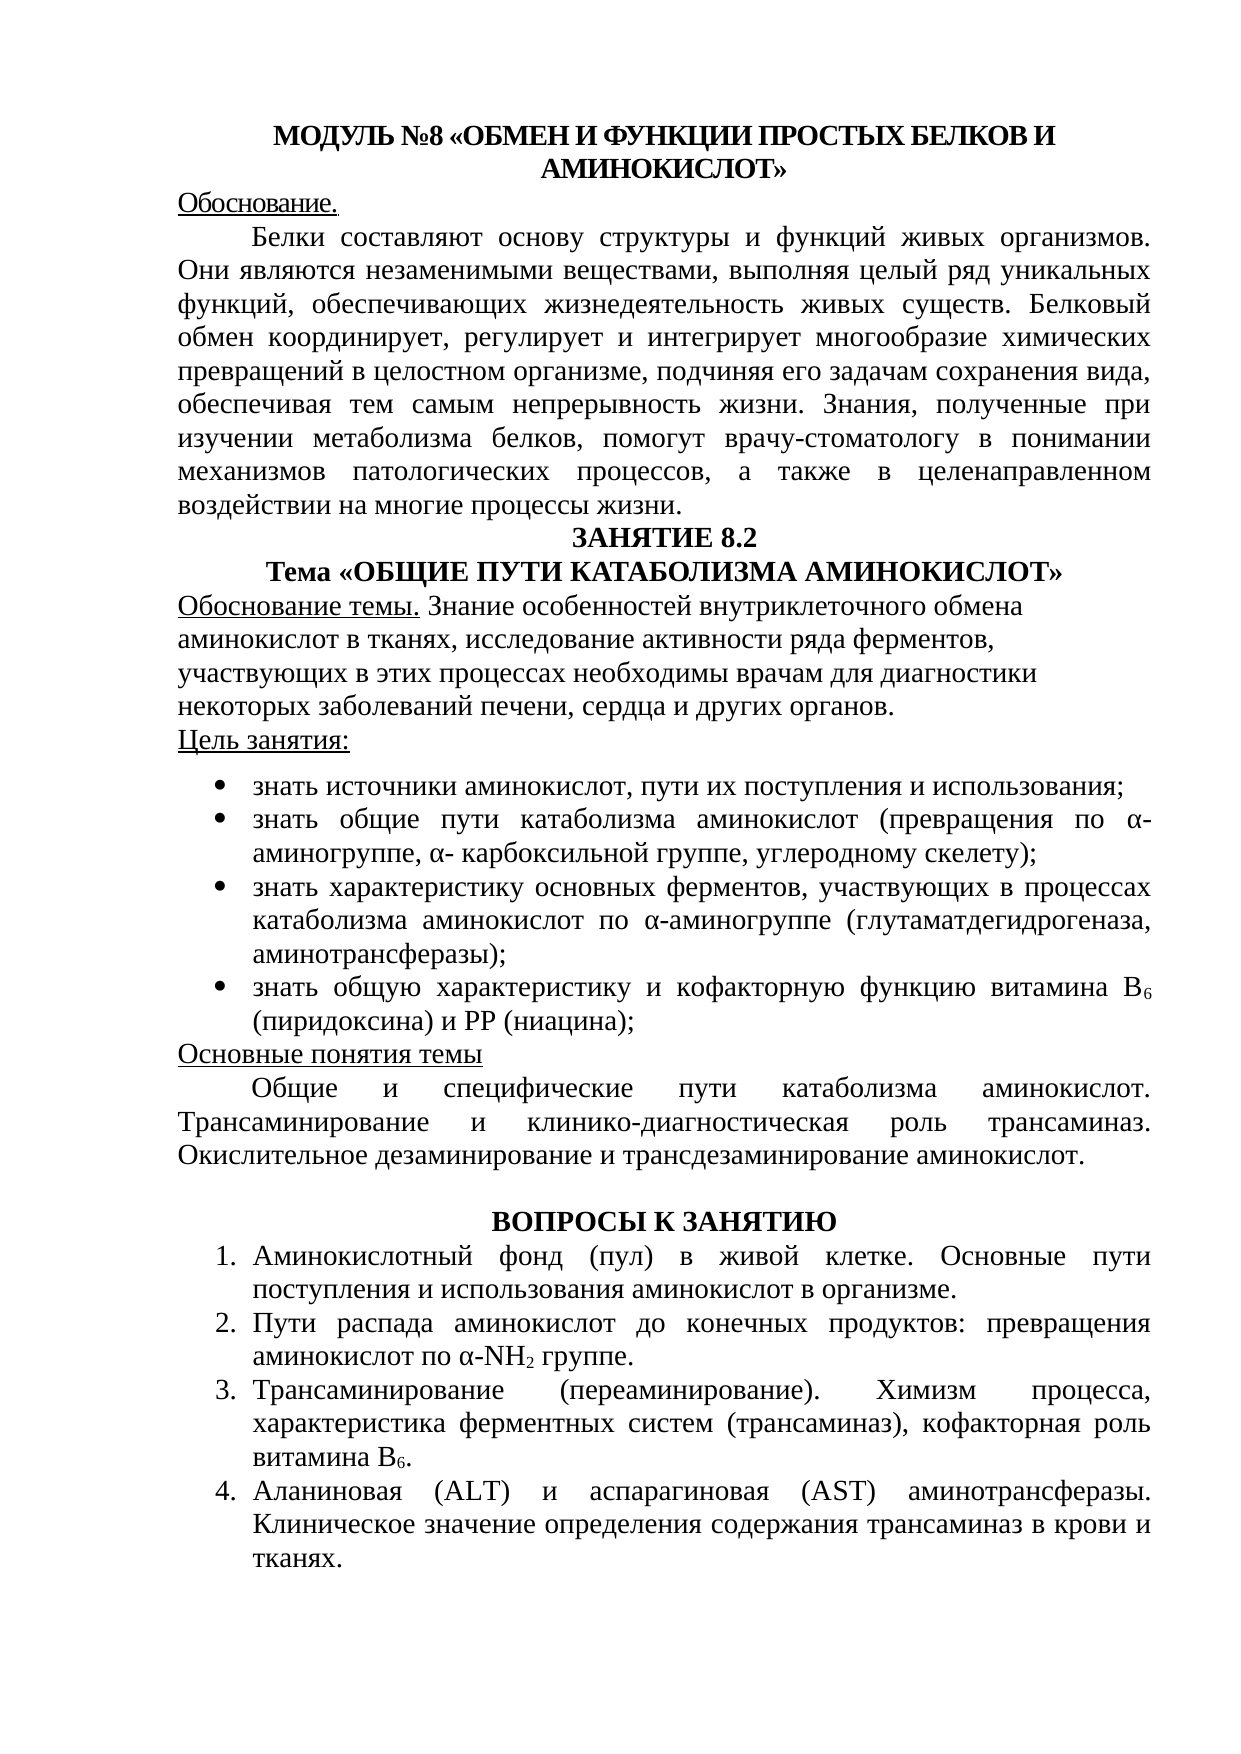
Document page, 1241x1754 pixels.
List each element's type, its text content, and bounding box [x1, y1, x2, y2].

subtitle Тема «ОБЩИЕ ПУТИ КАТАБОЛИЗМА АМИНОКИСЛОТ» [177, 554, 1152, 588]
list знать общую характеристику и кофакторную функцию витамина В6 (пиридоксина) и РР (ниацина); [215, 969, 1152, 1037]
title МОДУЛЬ №8 «ОБМЕН И ФУНКЦИИ ПРОСТЫХ БЕЛКОВ И АМИНОКИСЛОТ» [177, 118, 1152, 185]
list Трансаминирование (переаминирование). Химизм процесса, характеристика ферментных систем (трансаминаз), кофакторная роль витамина В6. [215, 1372, 1152, 1473]
text Белки составляют основу структуры и функций живых организмов. Они являются незаменимыми веществами, выполняя целый ряд уникальных функций, обеспечивающих жизнедеятельность живых существ. Белковый обмен координирует, регулирует и интегрирует многообразие химических превращений в целостном организме, подчиняя его задачам сохранения вида, обеспечивая тем самым непрерывность жизни. Знания, полученные при изучении метаболизма белков, помогут врачу-стоматологу в понимании механизмов патологических процессов, а также в целенаправленном воздействии на многие процессы жизни. [177, 219, 1152, 521]
text ЗАНЯТИЕ 8.2 [177, 521, 1152, 554]
text Цель занятия: [177, 722, 1152, 755]
list Аланиновая (АLТ) и аспарагиновая (АSТ) аминотрансферазы. Клиническое значение определения содержания трансаминаз в крови и тканях. [215, 1473, 1152, 1573]
text Общие и специфические пути катаболизма аминокислот. Трансаминирование и клинико-диагностическая роль трансаминаз. Окислительное дезаминирование и трансдезаминирование аминокислот. [177, 1070, 1152, 1171]
list знать общие пути катаболизма аминокислот (превращения по α-аминогруппе, α- карбоксильной группе, углеродному скелету); [215, 802, 1152, 869]
text Основные понятия темы [177, 1037, 1152, 1070]
list знать характеристику основных ферментов, участвующих в процессах катаболизма аминокислот по α-аминогруппе (глутаматдегидрогеназа, аминотрансферазы); [215, 869, 1152, 969]
list Аминокислотный фонд (пул) в живой клетке. Основные пути поступления и использования аминокислот в организме. [215, 1238, 1152, 1305]
list Пути распада аминокислот до конечных продуктов: превращения аминокислот по α-NH2 группе. [215, 1305, 1152, 1372]
title Обоснование. [177, 185, 1152, 219]
text ВОПРОСЫ К ЗАНЯТИЮ [177, 1204, 1152, 1238]
text Обоснование темы. Знание особенностей внутриклеточного обмена аминокислот в тканях, исследование активности ряда ферментов, участвующих в этих процессах необходимы врачам для диагностики некоторых заболеваний печени, сердца и других органов. [177, 588, 1152, 722]
list знать источники аминокислот, пути их поступления и использования; [215, 768, 1152, 802]
